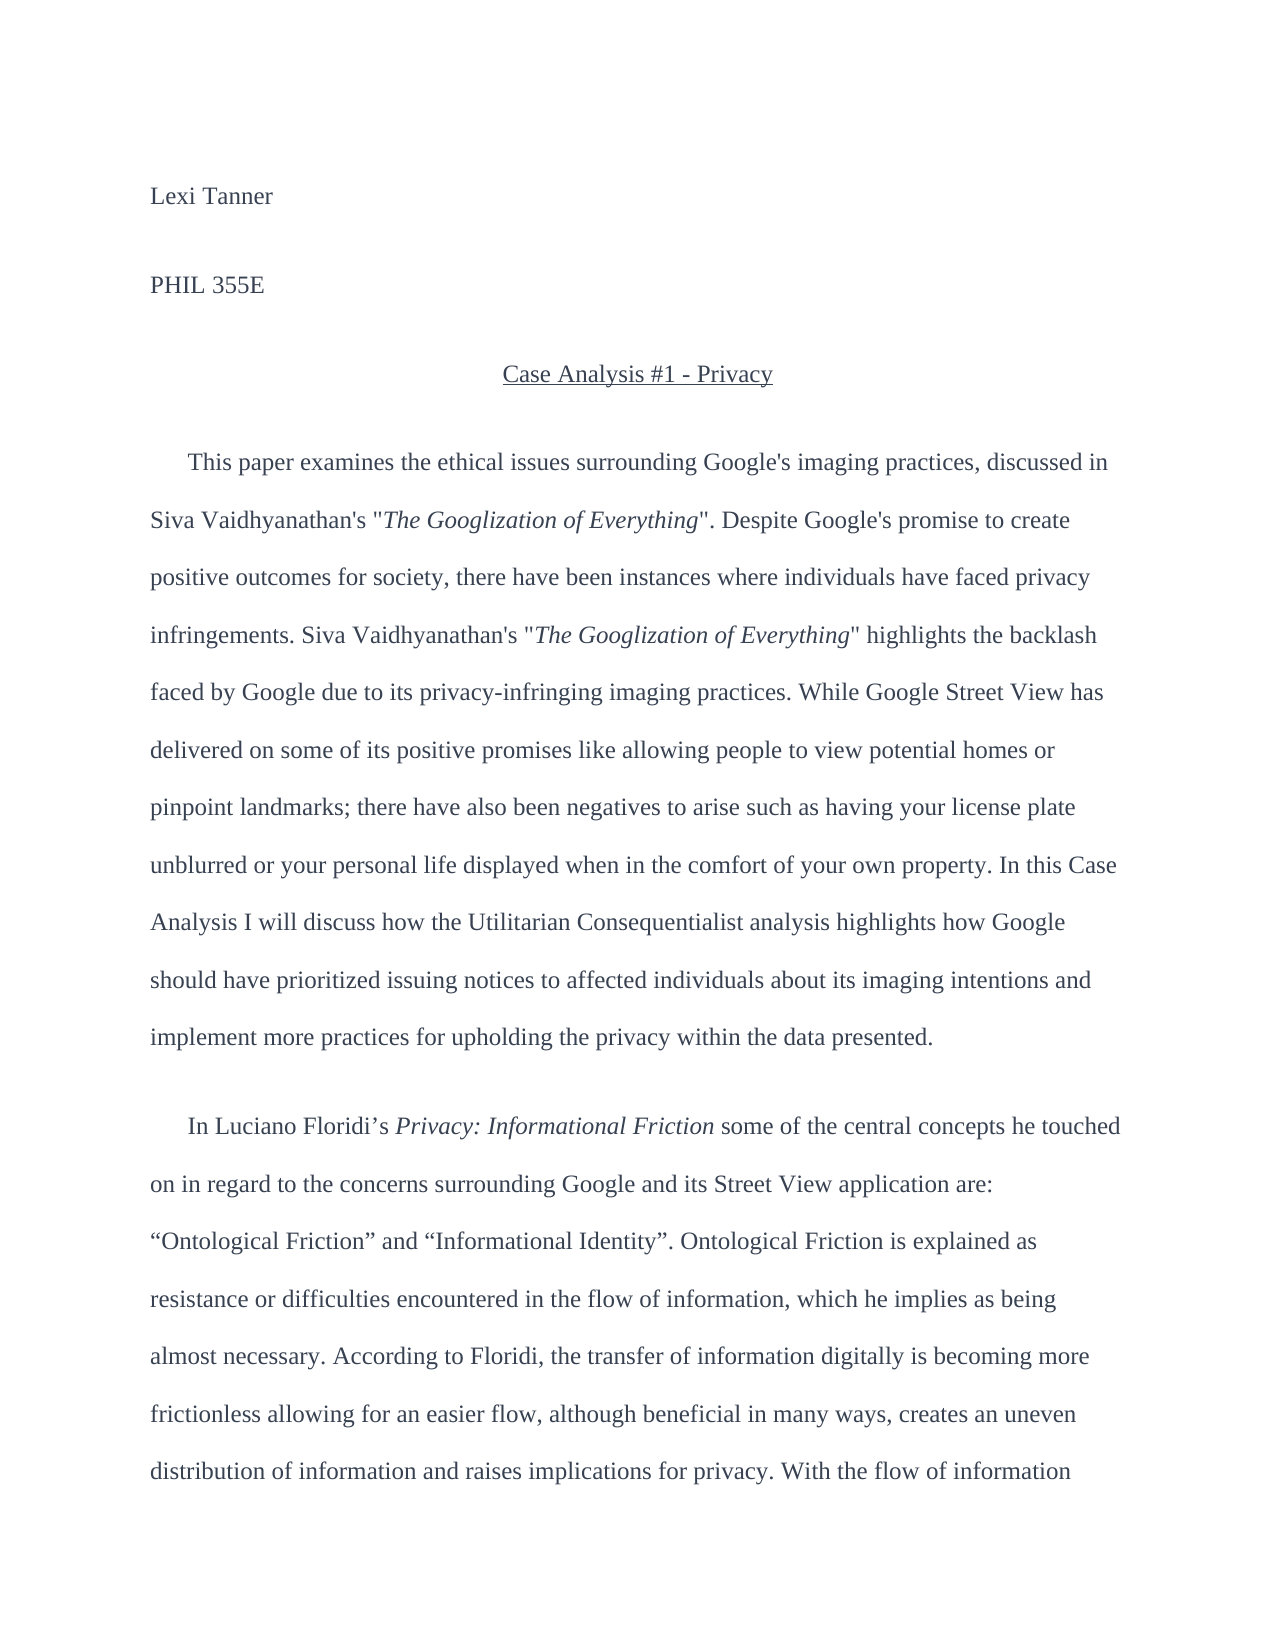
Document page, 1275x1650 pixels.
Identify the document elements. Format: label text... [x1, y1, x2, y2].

text PHIL 355E [150, 270, 1125, 299]
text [150, 1111, 1125, 1485]
text Lexi Tanner [150, 181, 1125, 210]
text Case Analysis #1 - Privacy [150, 359, 1125, 387]
text This paper examines the ethical issues surrounding Google's imaging practices, discussed in Siva Vaidhyanathan's "The Googlization of Everything". Despite Google's promise to create positive outcomes for society, there have been instances where individuals have faced privacy infringements. Siva Vaidhyanathan's "The Googlization of Everything" highlights the backlash faced by Google due to its privacy-infringing imaging practices. While Google Street View has delivered on some of its positive promises like allowing people to view potential homes or pinpoint landmarks; there have also been negatives to arise such as having your license plate unblurred or your personal life displayed when in the comfort of your own property. In this Case Analysis I will discuss how the Utilitarian Consequentialist analysis highlights how Google should have prioritized issuing notices to affected individuals about its imaging intentions and implement more practices for upholding the privacy within the data presented. [150, 447, 1125, 1051]
